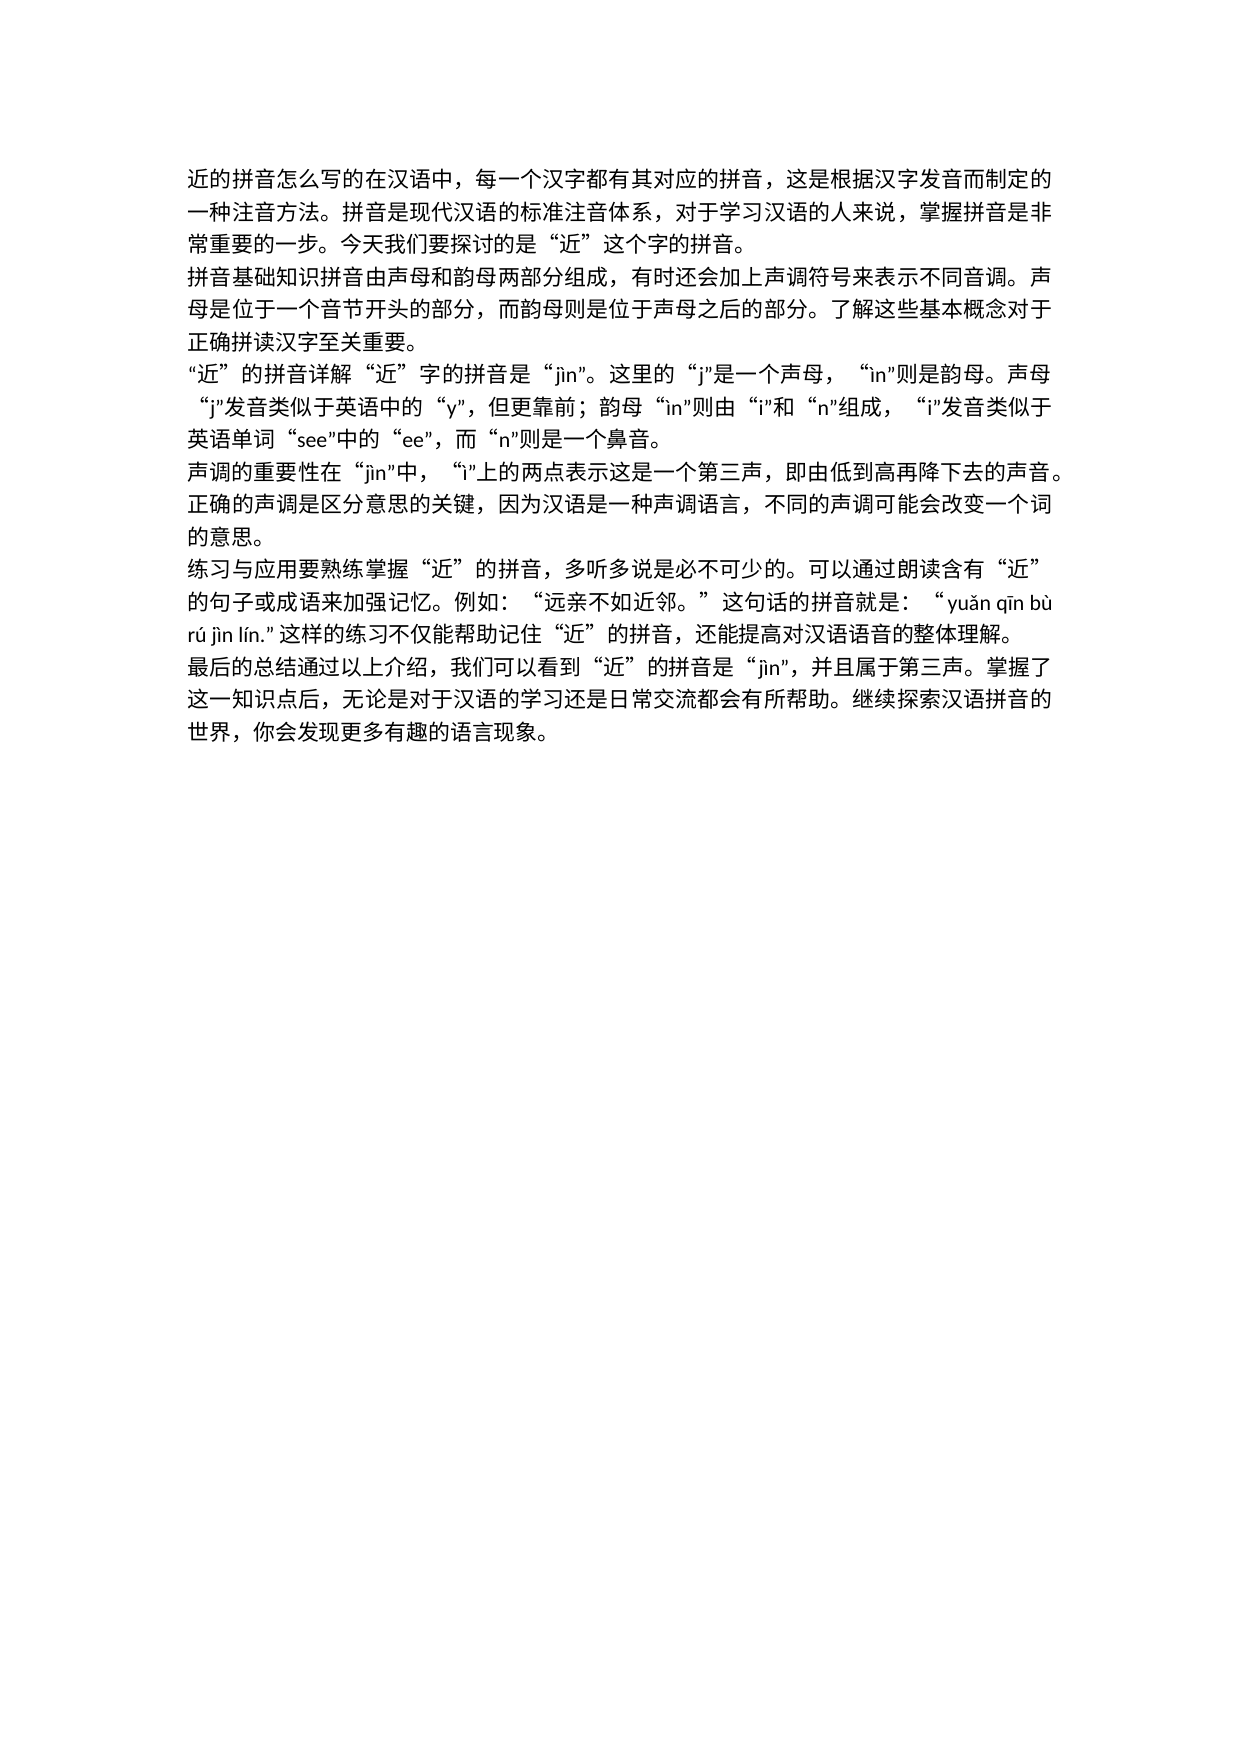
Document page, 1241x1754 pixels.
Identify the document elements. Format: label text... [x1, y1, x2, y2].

text 最后的总结通过以上介绍，我们可以看到“近”的拼音是“jìn”，并且属于第三声。掌握了这一知识点后，无论是对于汉语的学习还是日常交流都会有所帮助。继续探索汉语拼音的世界，你会发现更多有趣的语言现象。 [187, 649, 1053, 747]
text 近的拼音怎么写的在汉语中，每一个汉字都有其对应的拼音，这是根据汉字发音而制定的一种注音方法。拼音是现代汉语的标准注音体系，对于学习汉语的人来说，掌握拼音是非常重要的一步。今天我们要探讨的是“近”这个字的拼音。 [187, 162, 1053, 259]
text 声调的重要性在“jìn”中，“ì”上的两点表示这是一个第三声，即由低到高再降下去的声音。正确的声调是区分意思的关键，因为汉语是一种声调语言，不同的声调可能会改变一个词的意思。 [187, 454, 1053, 552]
text 练习与应用要熟练掌握“近”的拼音，多听多说是必不可少的。可以通过朗读含有“近”的句子或成语来加强记忆。例如：“远亲不如近邻。”这句话的拼音就是：“yuǎn qīn bù rú jìn lín.” 这样的练习不仅能帮助记住“近”的拼音，还能提高对汉语语音的整体理解。 [187, 552, 1053, 649]
text 拼音基础知识拼音由声母和韵母两部分组成，有时还会加上声调符号来表示不同音调。声母是位于一个音节开头的部分，而韵母则是位于声母之后的部分。了解这些基本概念对于正确拼读汉字至关重要。 [187, 259, 1053, 357]
text “近”的拼音详解“近”字的拼音是“jìn”。这里的“j”是一个声母，“ìn”则是韵母。声母“j”发音类似于英语中的“y”，但更靠前；韵母“ìn”则由“i”和“n”组成，“i”发音类似于英语单词“see”中的“ee”，而“n”则是一个鼻音。 [187, 357, 1053, 454]
